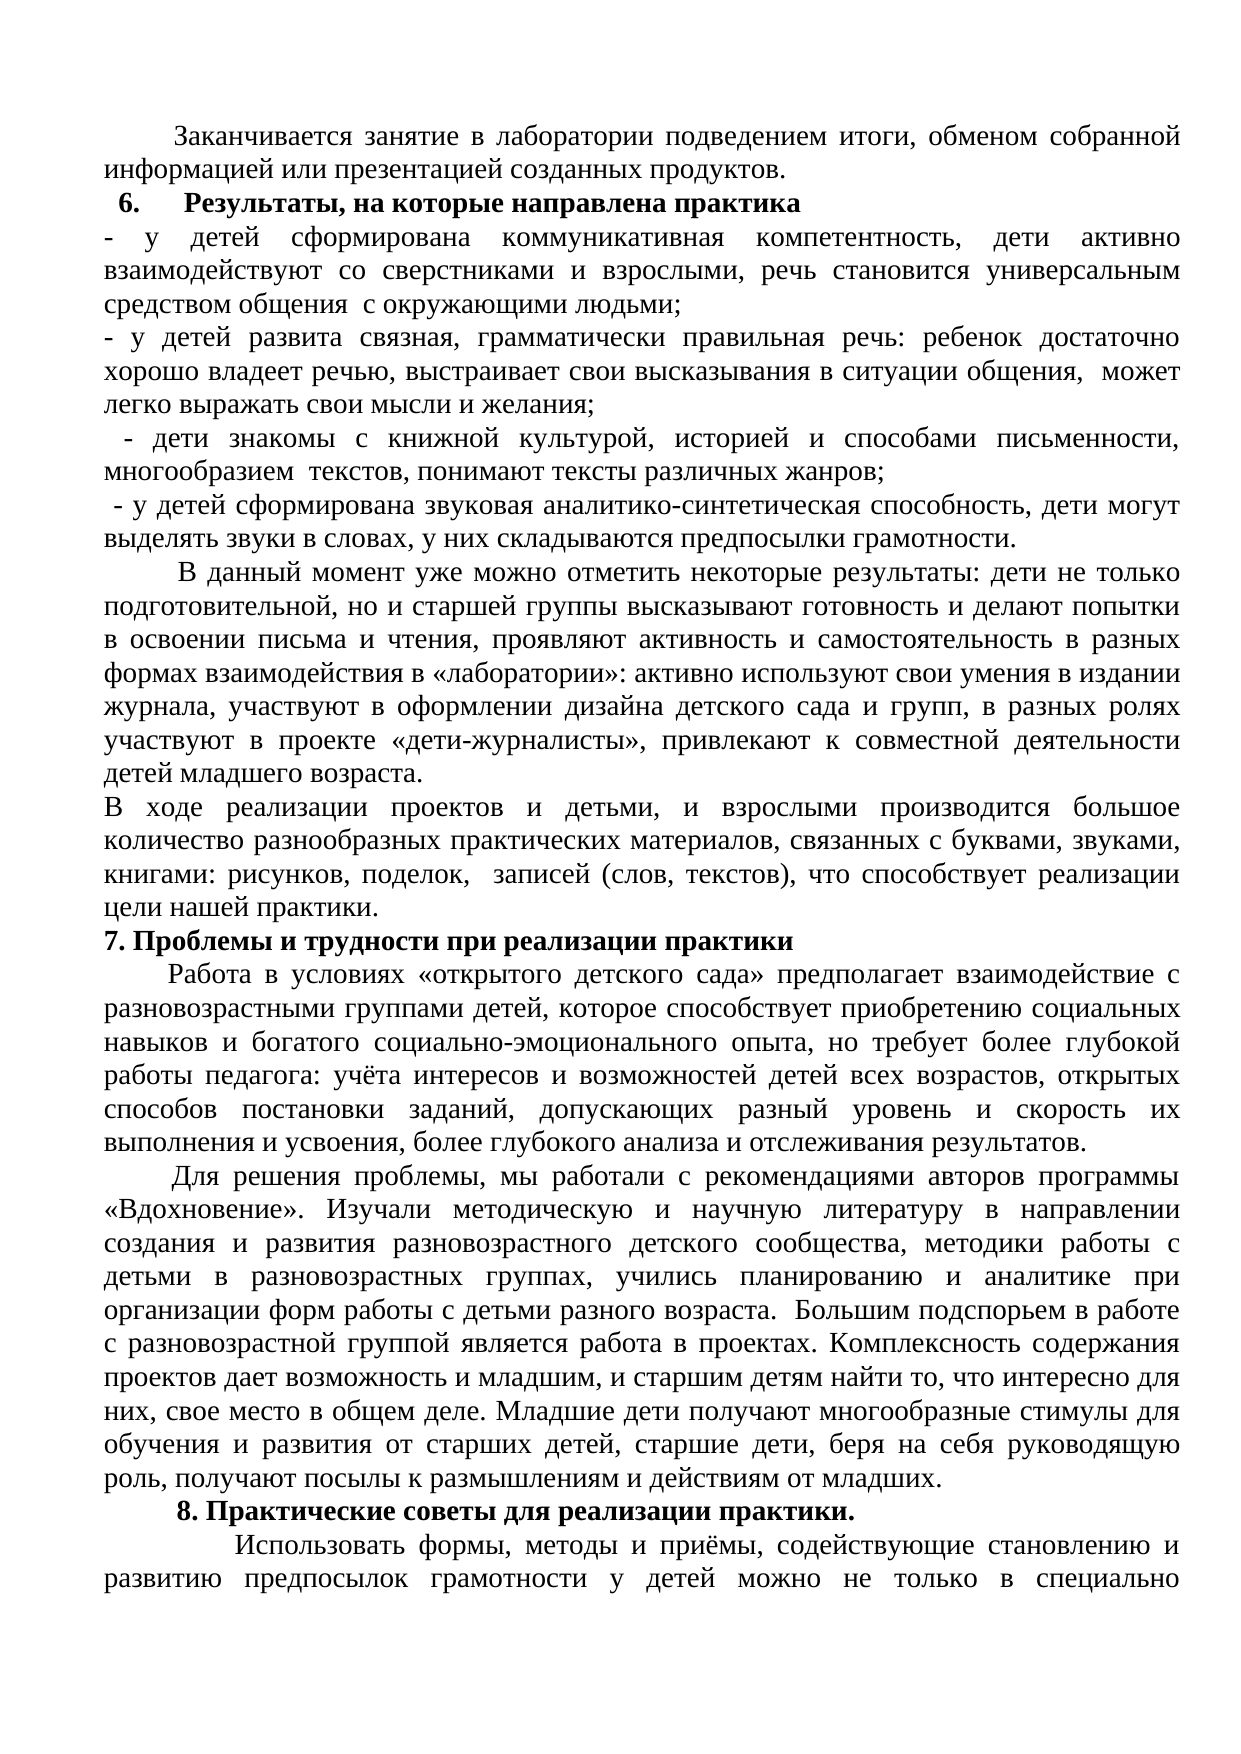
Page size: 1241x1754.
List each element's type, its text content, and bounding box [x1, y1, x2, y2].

text Заканчивается занятие в лаборатории подведением итоги, обменом собранной информацией или презентацией созданных продуктов. [103, 118, 1181, 185]
text В ходе реализации проектов и детьми, и взрослыми производится большое количество разнообразных практических материалов, связанных с буквами, звуками, книгами: рисунков, поделок, записей (слов, текстов), что способствует реализации цели нашей практики. [103, 789, 1181, 923]
text 6. Результаты, на которые направлена практика [103, 185, 1181, 219]
text 7. Проблемы и трудности при реализации практики [103, 923, 1181, 957]
text - дети знакомы с книжной культурой, историей и способами письменности, многообразием текстов, понимают тексты различных жанров; [103, 420, 1181, 487]
text - у детей сформирована звуковая аналитико-синтетическая способность, дети могут выделять звуки в словах, у них складываются предпосылки грамотности. [103, 487, 1181, 554]
text В данный момент уже можно отметить некоторые результаты: дети не только подготовительной, но и старшей группы высказывают готовность и делают попытки в освоении письма и чтения, проявляют активность и самостоятельность в разных формах взаимодействия в «лаборатории»: активно используют свои умения в издании журнала, участвуют в оформлении дизайна детского сада и групп, в разных ролях участвуют в проекте «дети-журналисты», привлекают к совместной деятельности детей младшего возраста. [103, 554, 1181, 789]
text - у детей сформирована коммуникативная компетентность, дети активно взаимодействуют со сверстниками и взрослыми, речь становится универсальным средством общения с окружающими людьми; [103, 219, 1181, 319]
text Работа в условиях «открытого детского сада» предполагает взаимодействие с разновозрастными группами детей, которое способствует приобретению социальных навыков и богатого социально-эмоционального опыта, но требует более глубокой работы педагога: учёта интересов и возможностей детей всех возрастов, открытых способов постановки заданий, допускающих разный уровень и скорость их выполнения и усвоения, более глубокого анализа и отслеживания результатов. [103, 957, 1181, 1158]
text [103, 1527, 1181, 1594]
text - у детей развита связная, грамматически правильная речь: ребенок достаточно хорошо владеет речью, выстраивает свои высказывания в ситуации общения, может легко выражать свои мысли и желания; [103, 319, 1181, 420]
text 8. Практические советы для реализации практики. [103, 1493, 1181, 1527]
text Для решения проблемы, мы работали с рекомендациями авторов программы «Вдохновение». Изучали методическую и научную литературу в направлении создания и развития разновозрастного детского сообщества, методики работы с детьми в разновозрастных группах, учились планированию и аналитике при организации форм работы с детьми разного возраста. Большим подспорьем в работе с разновозрастной группой является работа в проектах. Комплексность содержания проектов дает возможность и младшим, и старшим детям найти то, что интересно для них, свое место в общем деле. Младшие дети получают многообразные стимулы для обучения и развития от старших детей, старшие дети, беря на себя руководящую роль, получают посылы к размышлениям и действиям от младших. [103, 1158, 1181, 1493]
